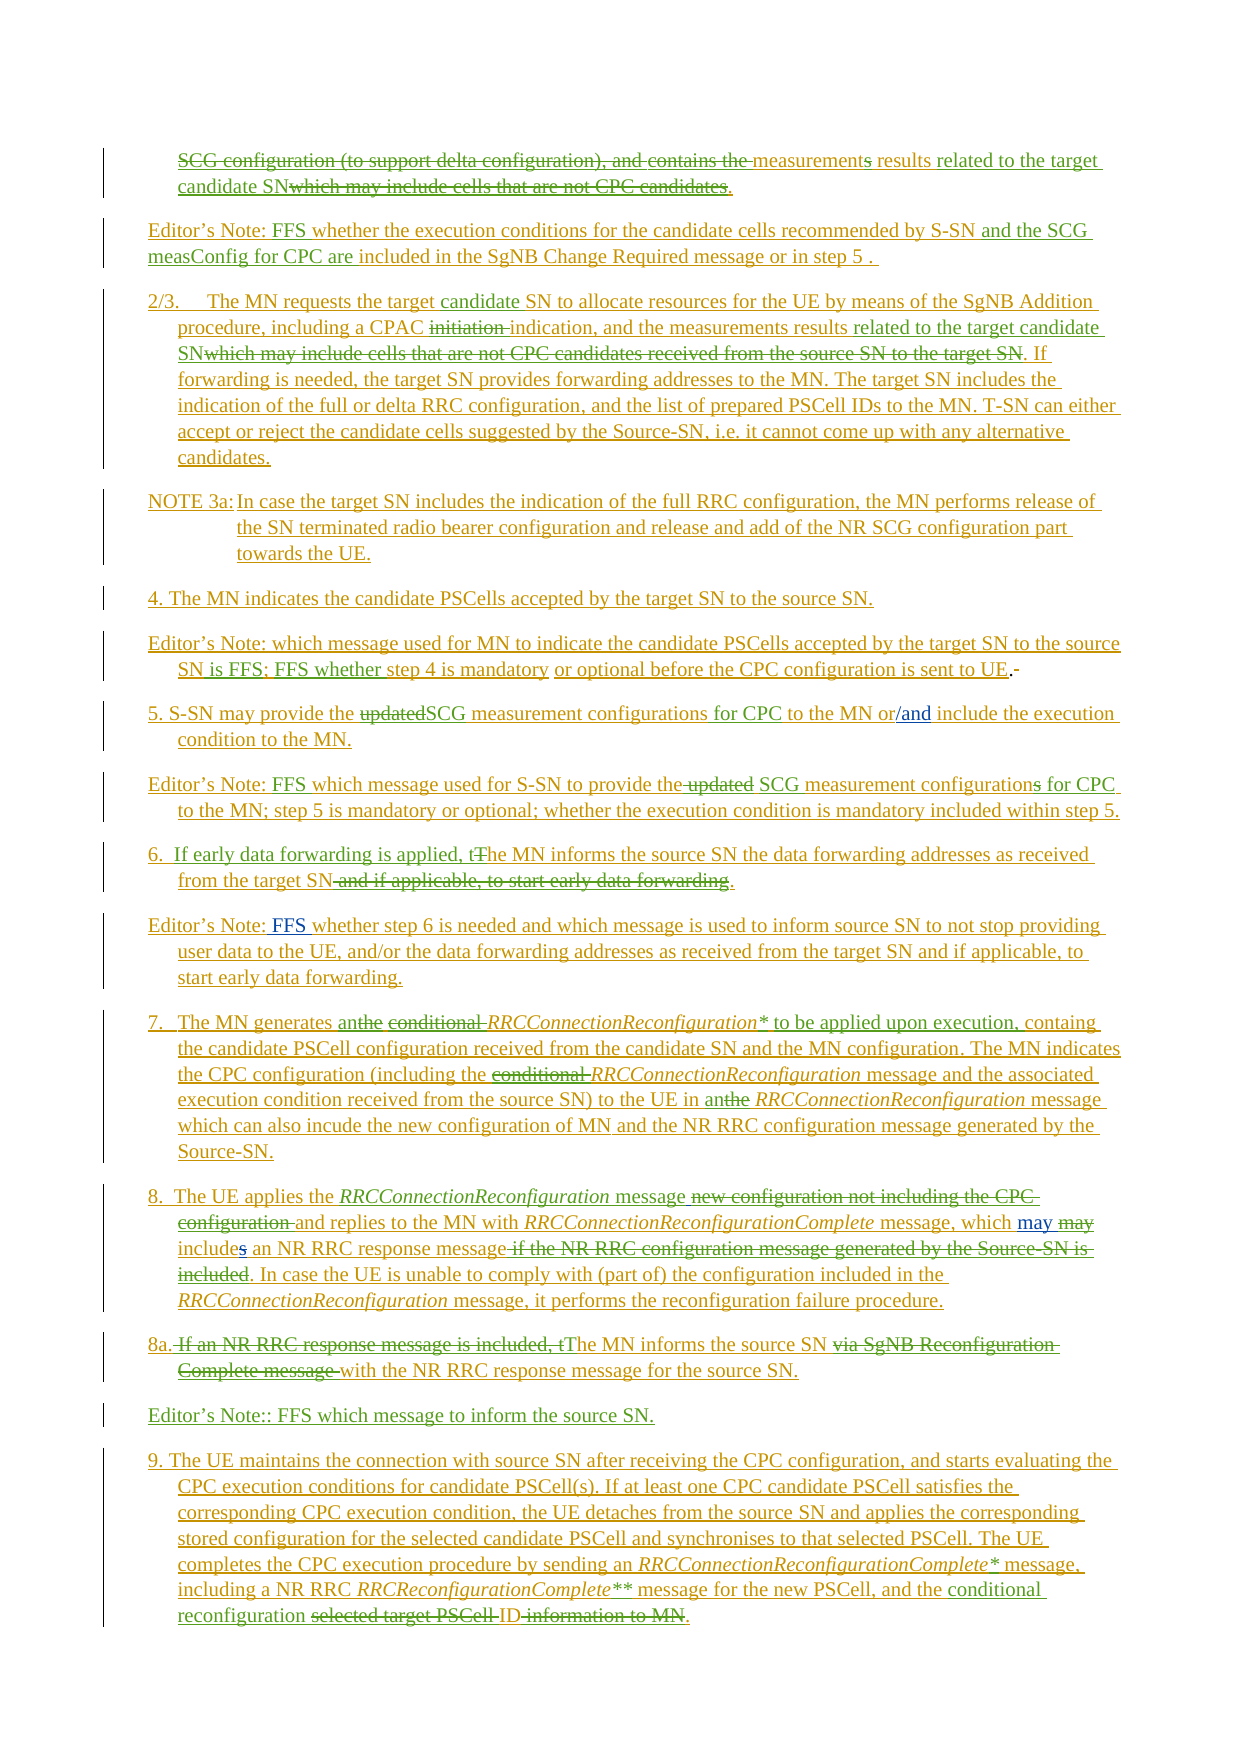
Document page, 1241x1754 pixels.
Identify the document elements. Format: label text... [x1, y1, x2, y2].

text . [148, 631, 1122, 681]
